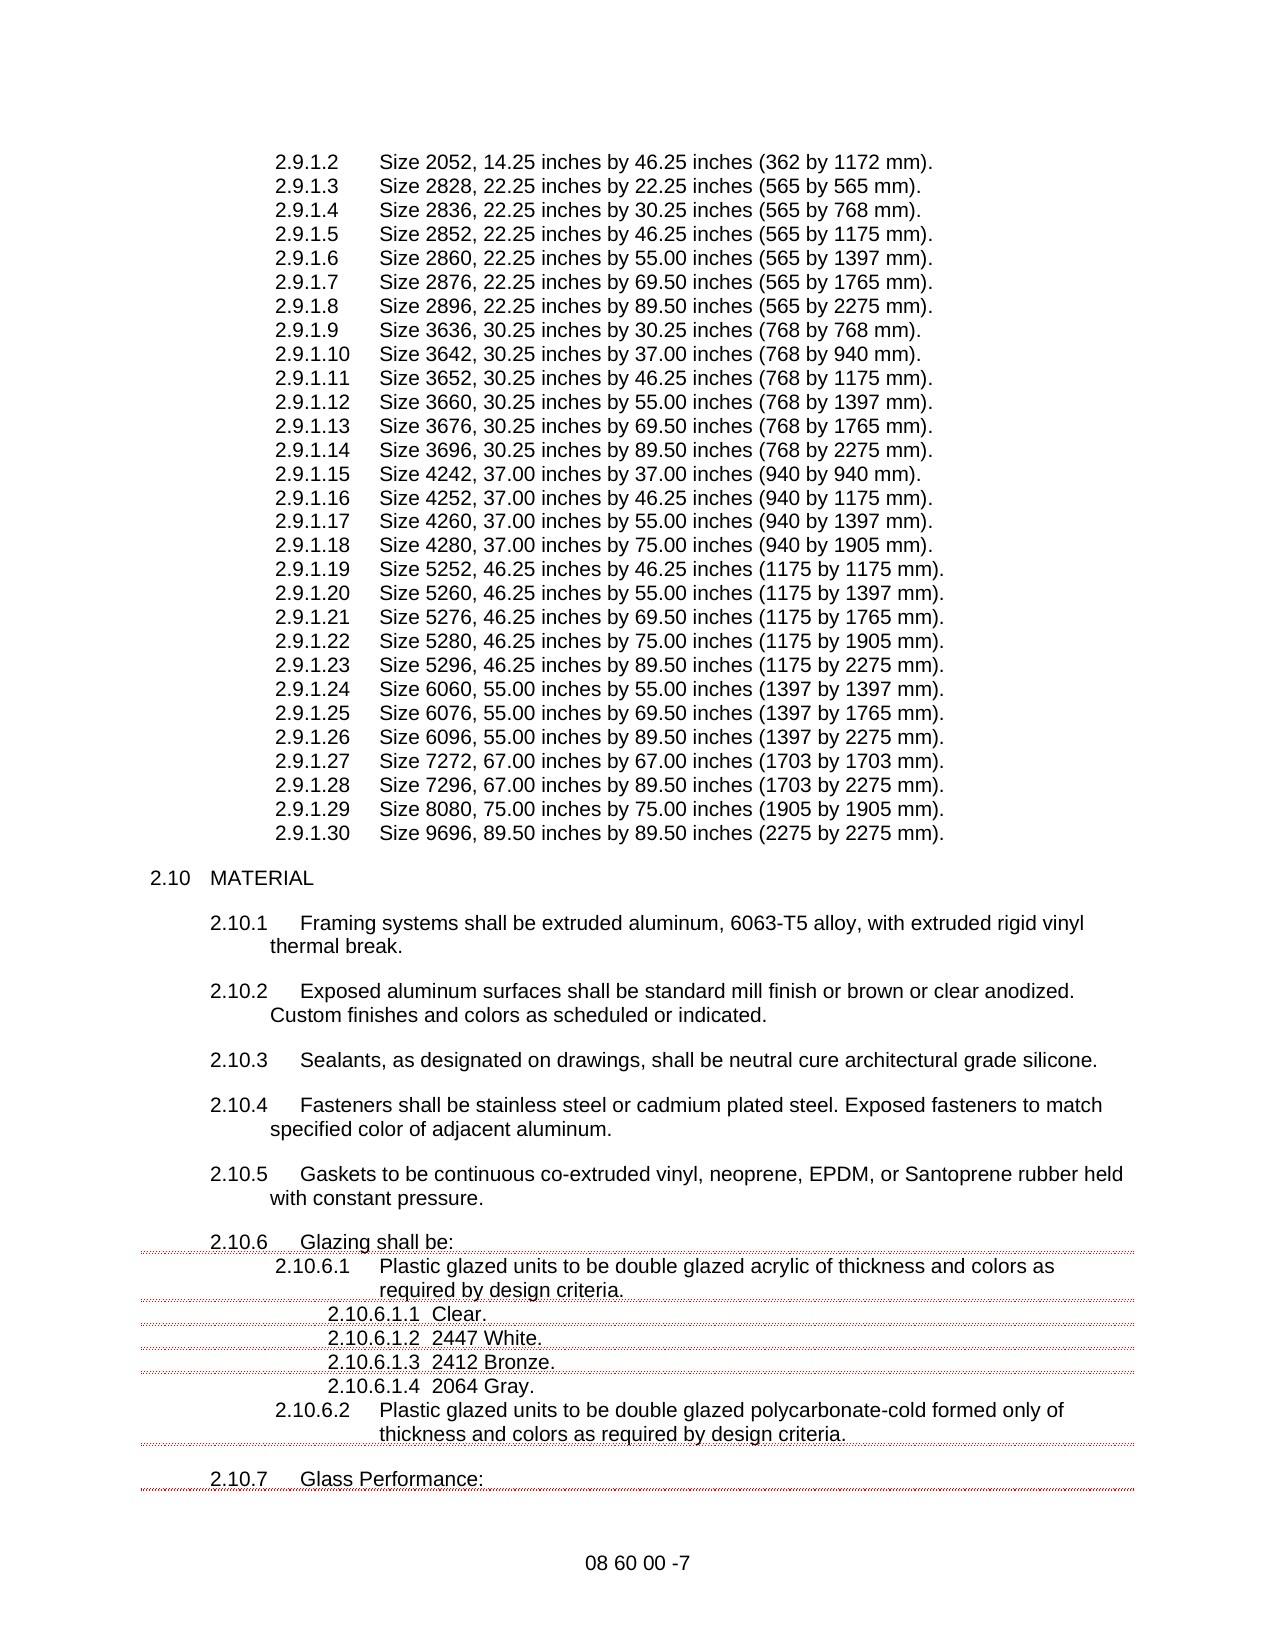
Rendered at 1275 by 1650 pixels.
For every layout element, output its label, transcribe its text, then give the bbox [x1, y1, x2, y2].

list Size 3642, 30.25 inches by 37.00 inches (768 by 940 mm). [275, 342, 1125, 366]
list 2064 Gray. [327, 1374, 1125, 1398]
list Size 7296, 67.00 inches by 89.50 inches (1703 by 2275 mm). [275, 773, 1125, 797]
list Size 7272, 67.00 inches by 67.00 inches (1703 by 1703 mm). [275, 749, 1125, 773]
list Size 5296, 46.25 inches by 89.50 inches (1175 by 2275 mm). [275, 653, 1125, 677]
list Size 5252, 46.25 inches by 46.25 inches (1175 by 1175 mm). [275, 557, 1125, 581]
list Size 2860, 22.25 inches by 55.00 inches (565 by 1397 mm). [275, 246, 1125, 270]
list Gaskets to be continuous co-extruded vinyl, neoprene, EPDM, or Santoprene rubber held with constant pressure. [210, 1161, 1125, 1209]
list Size 4242, 37.00 inches by 37.00 inches (940 by 940 mm). [275, 461, 1125, 485]
list Size 9696, 89.50 inches by 89.50 inches (2275 by 2275 mm). [275, 821, 1125, 845]
list Glass Performance: [210, 1467, 1125, 1491]
list Size 6060, 55.00 inches by 55.00 inches (1397 by 1397 mm). [275, 677, 1125, 701]
list Size 2828, 22.25 inches by 22.25 inches (565 by 565 mm). [275, 174, 1125, 198]
list Size 5276, 46.25 inches by 69.50 inches (1175 by 1765 mm). [275, 605, 1125, 629]
list Fasteners shall be stainless steel or cadmium plated steel. Exposed fasteners to match specified color of adjacent aluminum. [210, 1093, 1125, 1141]
list Framing systems shall be extruded aluminum, 6063-T5 alloy, with extruded rigid vinyl thermal break. [210, 910, 1125, 958]
list Sealants, as designated on drawings, shall be neutral cure architectural grade silicone. [210, 1048, 1125, 1072]
list Plastic glazed units to be double glazed acrylic of thickness and colors as required by design criteria. [275, 1254, 1125, 1302]
list Size 6096, 55.00 inches by 89.50 inches (1397 by 2275 mm). [275, 725, 1125, 749]
list Glazing shall be: [210, 1230, 1125, 1254]
list Size 3636, 30.25 inches by 30.25 inches (768 by 768 mm). [275, 318, 1125, 342]
list Size 3652, 30.25 inches by 46.25 inches (768 by 1175 mm). [275, 366, 1125, 389]
list Size 6076, 55.00 inches by 69.50 inches (1397 by 1765 mm). [275, 701, 1125, 725]
list Plastic glazed units to be double glazed polycarbonate-cold formed only of thickness and colors as required by design criteria. [275, 1398, 1125, 1446]
list Size 4260, 37.00 inches by 55.00 inches (940 by 1397 mm). [275, 509, 1125, 533]
list Size 2852, 22.25 inches by 46.25 inches (565 by 1175 mm). [275, 222, 1125, 246]
list 2447 White. [327, 1326, 1125, 1350]
list Size 2896, 22.25 inches by 89.50 inches (565 by 2275 mm). [275, 294, 1125, 318]
list Size 3676, 30.25 inches by 69.50 inches (768 by 1765 mm). [275, 413, 1125, 437]
list Exposed aluminum surfaces shall be standard mill finish or brown or clear anodized. Custom finishes and colors as scheduled or indicated. [210, 979, 1125, 1027]
list Size 8080, 75.00 inches by 75.00 inches (1905 by 1905 mm). [275, 797, 1125, 821]
list Size 2836, 22.25 inches by 30.25 inches (565 by 768 mm). [275, 198, 1125, 222]
list Size 3660, 30.25 inches by 55.00 inches (768 by 1397 mm). [275, 389, 1125, 413]
list MATERIAL [150, 866, 1125, 889]
list Size 2052, 14.25 inches by 46.25 inches (362 by 1172 mm). [275, 150, 1125, 174]
list 2412 Bronze. [327, 1350, 1125, 1374]
list Size 2876, 22.25 inches by 69.50 inches (565 by 1765 mm). [275, 270, 1125, 294]
list Size 4280, 37.00 inches by 75.00 inches (940 by 1905 mm). [275, 533, 1125, 557]
list Size 5280, 46.25 inches by 75.00 inches (1175 by 1905 mm). [275, 629, 1125, 653]
list Size 5260, 46.25 inches by 55.00 inches (1175 by 1397 mm). [275, 581, 1125, 605]
list Clear. [327, 1302, 1125, 1326]
list Size 3696, 30.25 inches by 89.50 inches (768 by 2275 mm). [275, 437, 1125, 461]
list Size 4252, 37.00 inches by 46.25 inches (940 by 1175 mm). [275, 485, 1125, 509]
